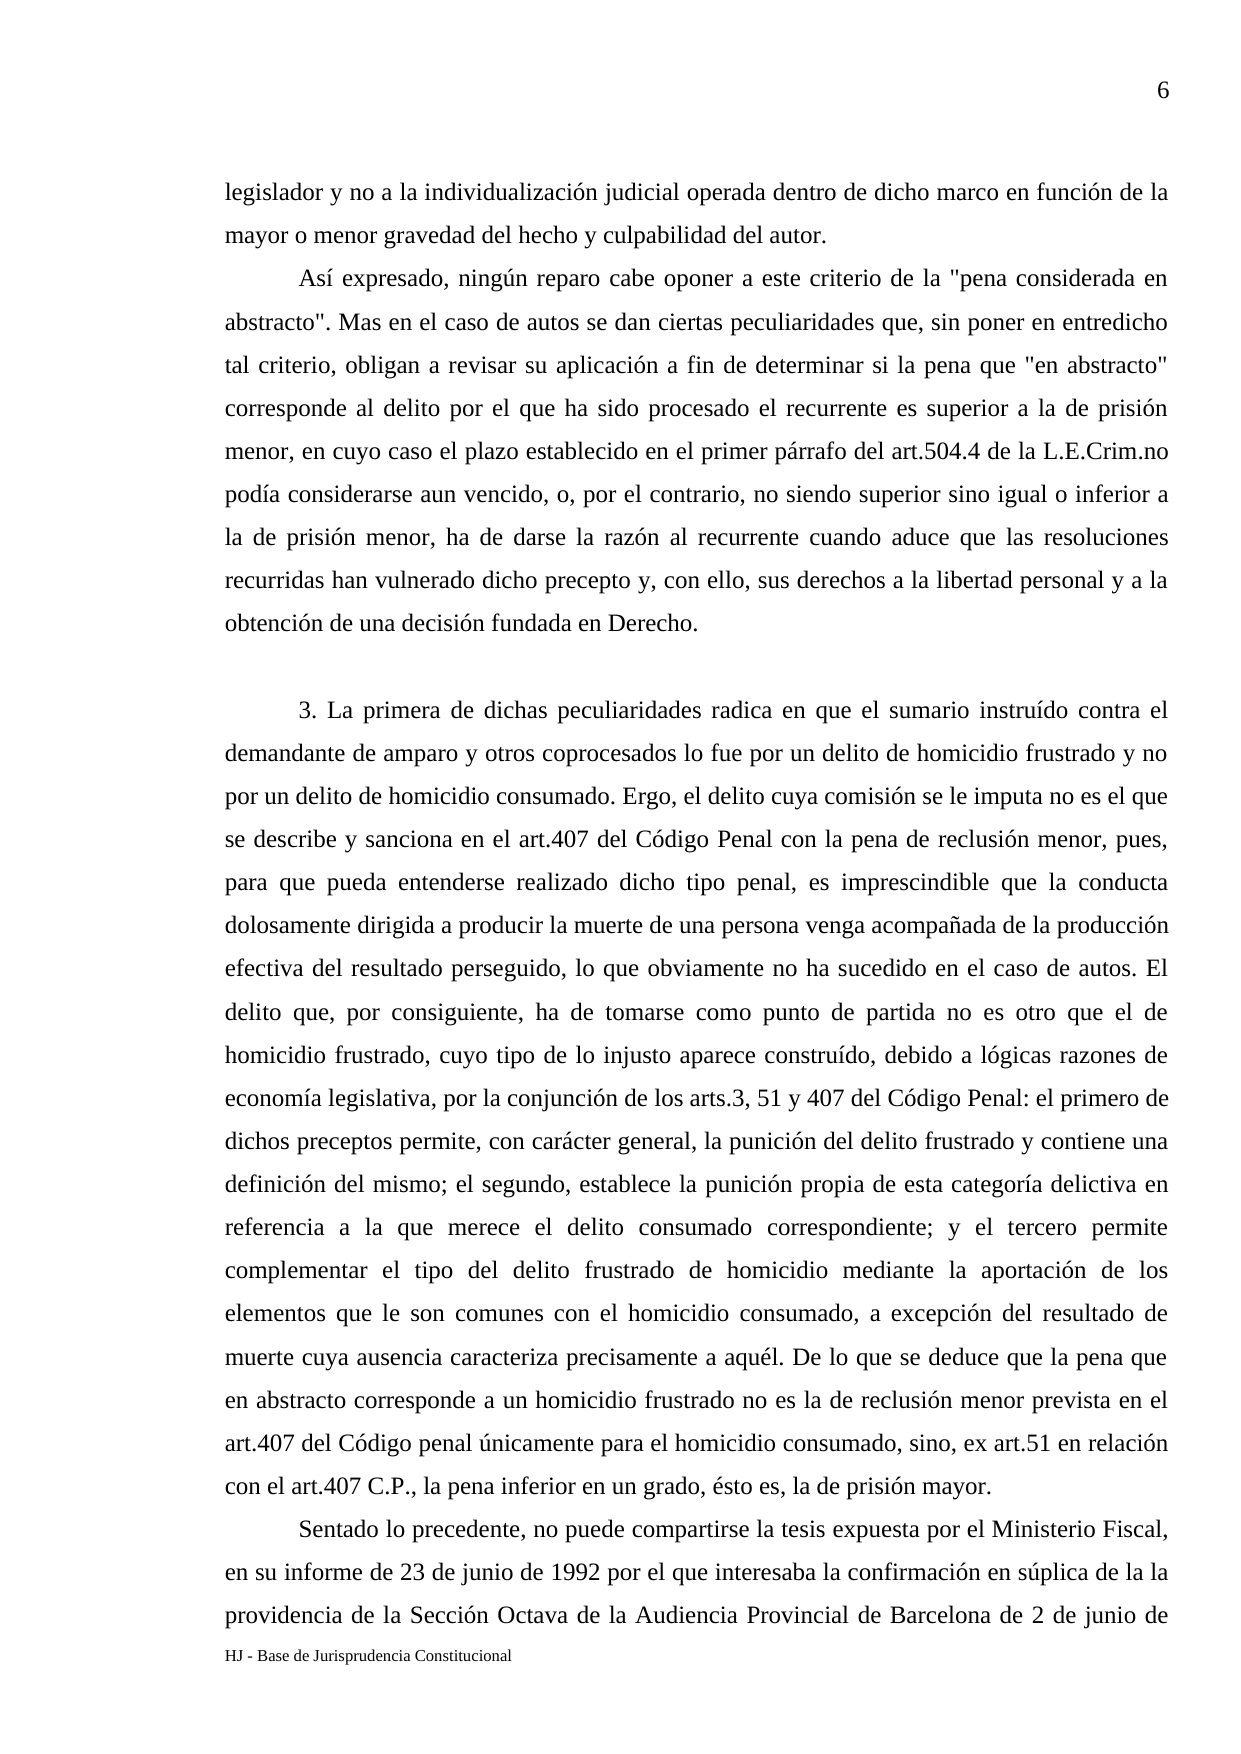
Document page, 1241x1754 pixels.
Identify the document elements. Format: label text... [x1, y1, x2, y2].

text 3. La primera de dichas peculiaridades radica en que el sumario instruído contra el demandante de amparo y otros coprocesados lo fue por un delito de homicidio frustrado y no por un delito de homicidio consumado. Ergo, el delito cuya comisión se le imputa no es el que se describe y sanciona en el art.407 del Código Penal con la pena de reclusión menor, pues, para que pueda entenderse realizado dicho tipo penal, es imprescindible que la conducta dolosamente dirigida a producir la muerte de una persona venga acompañada de la producción efectiva del resultado perseguido, lo que obviamente no ha sucedido en el caso de autos. El delito que, por consiguiente, ha de tomarse como punto de partida no es otro que el de homicidio frustrado, cuyo tipo de lo injusto aparece construído, debido a lógicas razones de economía legislativa, por la conjunción de los arts.3, 51 y 407 del Código Penal: el primero de dichos preceptos permite, con carácter general, la punición del delito frustrado y contiene una definición del mismo; el segundo, establece la punición propia de esta categoría delictiva en referencia a la que merece el delito consumado correspondiente; y el tercero permite complementar el tipo del delito frustrado de homicidio mediante la aportación de los elementos que le son comunes con el homicidio consumado, a excepción del resultado de muerte cuya ausencia caracteriza precisamente a aquél. De lo que se deduce que la pena que en abstracto corresponde a un homicidio frustrado no es la de reclusión menor prevista en el art.407 del Código penal únicamente para el homicidio consumado, sino, ex art.51 en relación con el art.407 C.P., la pena inferior en un grado, ésto es, la de prisión mayor. [224, 695, 1169, 1500]
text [224, 1514, 1169, 1629]
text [224, 177, 1169, 249]
text Así expresado, ningún reparo cabe oponer a este criterio de la "pena considerada en abstracto". Mas en el caso de autos se dan ciertas peculiaridades que, sin poner en entredicho tal criterio, obligan a revisar su aplicación a fin de determinar si la pena que "en abstracto" corresponde al delito por el que ha sido procesado el recurrente es superior a la de prisión menor, en cuyo caso el plazo establecido en el primer párrafo del art.504.4 de la L.E.Crim.no podía considerarse aun vencido, o, por el contrario, no siendo superior sino igual o inferior a la de prisión menor, ha de darse la razón al recurrente cuando aduce que las resoluciones recurridas han vulnerado dicho precepto y, con ello, sus derechos a la libertad personal y a la obtención de una decisión fundada en Derecho. [224, 263, 1169, 637]
